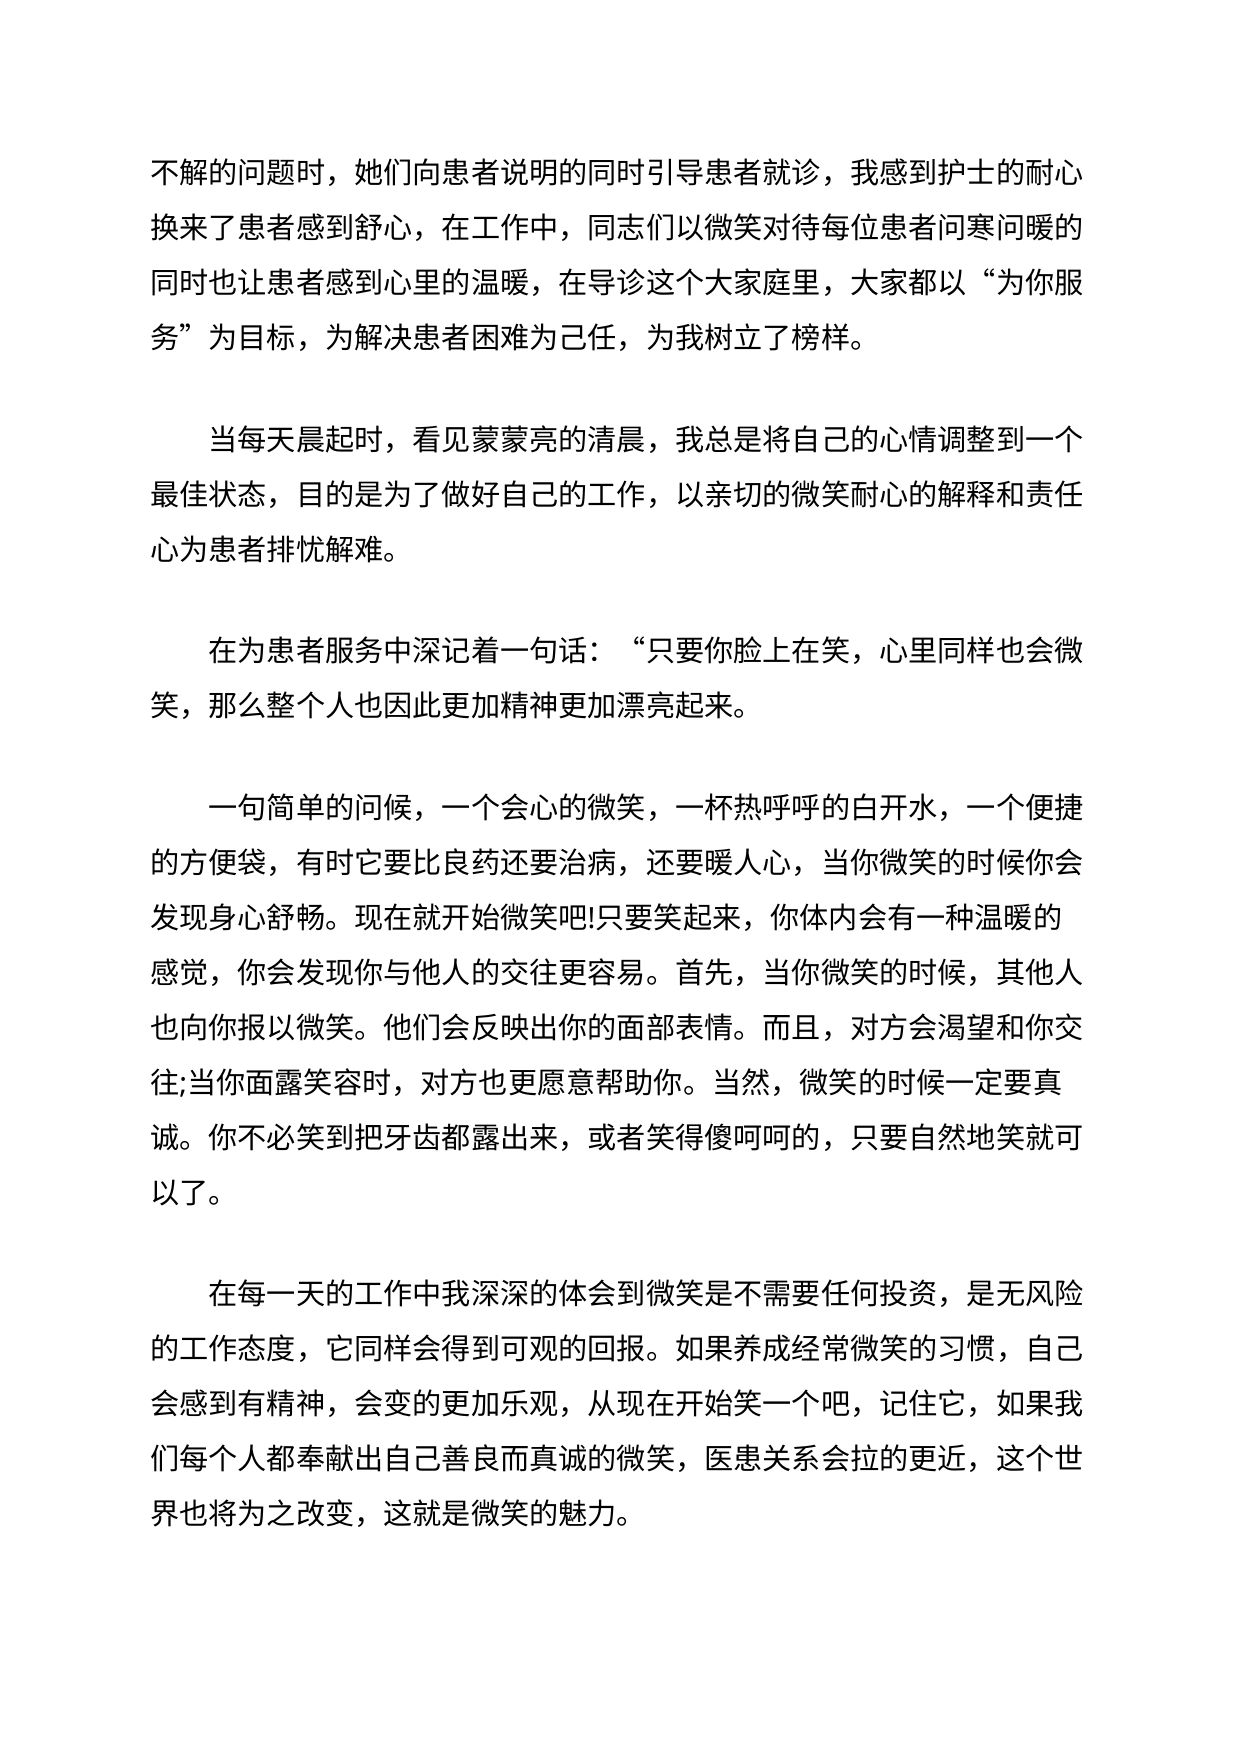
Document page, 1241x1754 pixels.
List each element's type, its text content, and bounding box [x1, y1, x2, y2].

text 一句简单的问候，一个会心的微笑，一杯热呼呼的白开水，一个便捷的方便袋，有时它要比良药还要治病，还要暖人心，当你微笑的时候你会发现身心舒畅。现在就开始微笑吧!只要笑起来，你体内会有一种温暖的感觉，你会发现你与他人的交往更容易。首先，当你微笑的时候，其他人也向你报以微笑。他们会反映出你的面部表情。而且，对方会渴望和你交往;当你面露笑容时，对方也更愿意帮助你。当然，微笑的时候一定要真诚。你不必笑到把牙齿都露出来，或者笑得傻呵呵的，只要自然地笑就可以了。 [150, 785, 1090, 1211]
text 当每天晨起时，看见蒙蒙亮的清晨，我总是将自己的心情调整到一个最佳状态，目的是为了做好自己的工作，以亲切的微笑耐心的解释和责任心为患者排忧解难。 [150, 416, 1090, 568]
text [150, 150, 1090, 357]
text 在为患者服务中深记着一句话：“只要你脸上在笑，心里同样也会微笑，那么整个人也因此更加精神更加漂亮起来。 [150, 628, 1090, 725]
text 在每一天的工作中我深深的体会到微笑是不需要任何投资，是无风险的工作态度，它同样会得到可观的回报。如果养成经常微笑的习惯，自己会感到有精神，会变的更加乐观，从现在开始笑一个吧，记住它，如果我们每个人都奉献出自己善良而真诚的微笑，医患关系会拉的更近，这个世界也将为之改变，这就是微笑的魅力。 [150, 1271, 1090, 1533]
